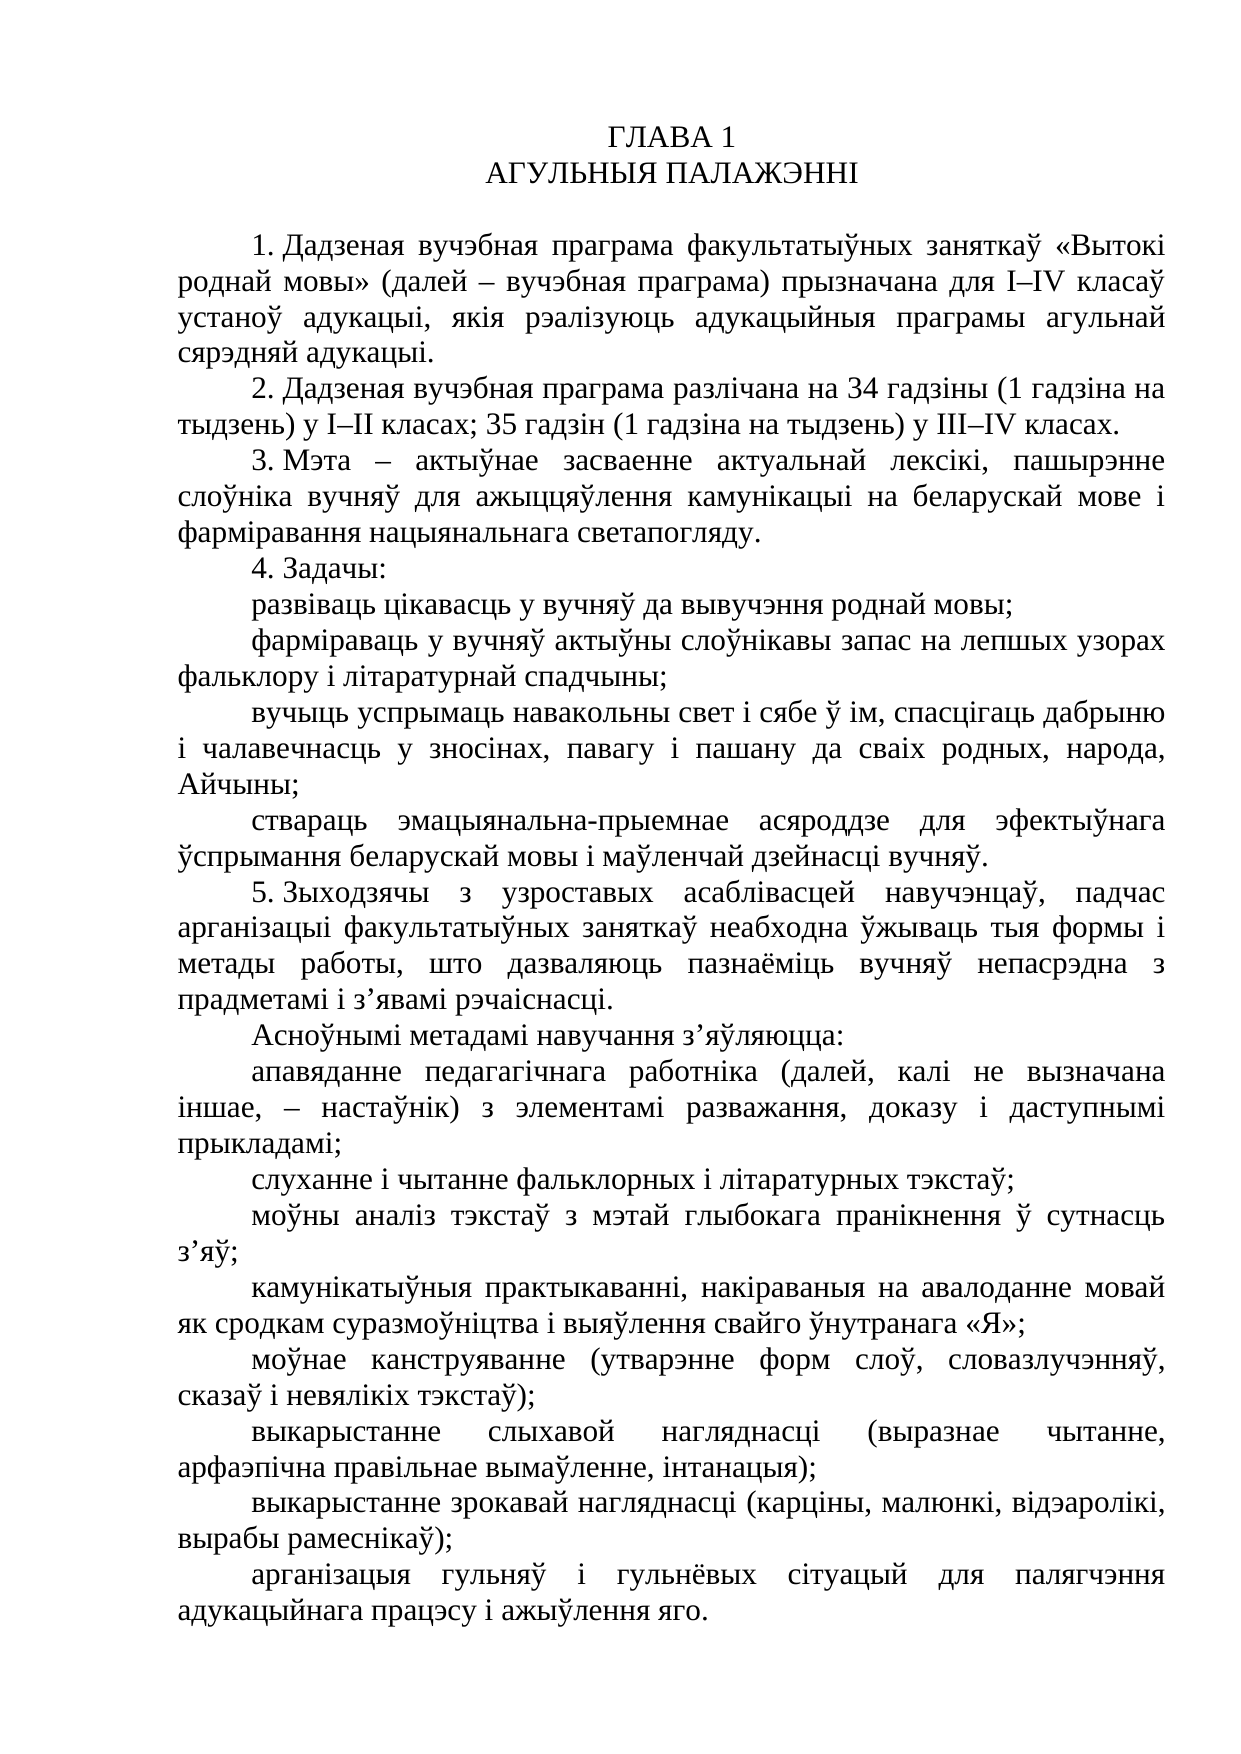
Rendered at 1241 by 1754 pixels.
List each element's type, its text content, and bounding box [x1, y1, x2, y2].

text моўнае канструяванне (утварэнне форм слоў, словазлучэнняў, сказаў і невялікіх тэкстаў); [177, 1340, 1167, 1412]
list 4. Задачы: [177, 549, 1167, 585]
list 5. Зыходзячы з узроставых асаблівасцей навучэнцаў, падчас арганізацыі факультатыўных заняткаў неабходна ўжываць тыя формы і метады работы, што дазваляюць пазнаёміць вучняў непасрэдна з прадметамі і з’явамі рэчаіснасці. [177, 873, 1167, 1017]
text моўны аналіз тэкстаў з мэтай глыбокага пранікнення ў сутнасць з’яў; [177, 1196, 1167, 1268]
text ствараць эмацыянальна-прыемнае асяроддзе для эфектыўнага ўспрымання беларускай мовы і маўленчай дзейнасці вучняў. [177, 801, 1167, 873]
text выкарыстанне зрокавай нагляднасці (карціны, малюнкі, відэаролікі, вырабы рамеснікаў); [177, 1484, 1167, 1556]
text развіваць цікавасць у вучняў да вывучэння роднай мовы; [177, 585, 1167, 621]
text фарміраваць у вучняў актыўны слоўнікавы запас на лепшых узорах фальклору і літаратурнай спадчыны; [177, 621, 1167, 693]
text вучыць успрымаць навакольны свет і сябе ў ім, спасцігаць дабрыню і чалавечнасць у зносінах, павагу і пашану да сваіх родных, народа, Айчыны; [177, 693, 1167, 801]
text выкарыстанне слыхавой нагляднасці (выразнае чытанне, арфаэпічна правільнае вымаўленне, інтанацыя); [177, 1412, 1167, 1484]
list 2. Дадзеная вучэбная праграма разлічана на 34 гадзіны (1 гадзіна на тыдзень) у І–ІІ класах; 35 гадзін (1 гадзіна на тыдзень) у ІІІ–IV класах. [177, 370, 1167, 442]
text ГЛАВА 1 [177, 118, 1167, 154]
text апавяданне педагагічнага работніка (далей, калі не вызначана іншае, – настаўнік) з элементамі разважання, доказу і даступнымі прыкладамі; [177, 1052, 1167, 1160]
text арганізацыя гульняў і гульнёвых сітуацый для палягчэння адукацыйнага працэсу і ажыўлення яго. [177, 1556, 1167, 1627]
list 3. Мэта – актыўнае засваенне актуальнай лексікі, пашырэнне слоўніка вучняў для ажыццяўлення камунікацыі на беларускай мове і фарміравання нацыянальнага светапогляду. [177, 442, 1167, 549]
text АГУЛЬНЫЯ ПАЛАЖЭННІ [177, 154, 1167, 190]
text слуханне і чытанне фальклорных і літаратурных тэкстаў; [177, 1160, 1167, 1196]
text камунікатыўныя практыкаванні, накіраваныя на авалоданне мовай як сродкам суразмоўніцтва і выяўлення свайго ўнутранага «Я»; [177, 1268, 1167, 1340]
text Асноўнымі метадамі навучання з’яўляюцца: [177, 1017, 1167, 1052]
text 1. Дадзеная вучэбная праграма факультатыўных заняткаў «Вытокі роднай мовы» (далей – вучэбная праграма) прызначана для I–IV класаў устаноў адукацыі, якія рэалізуюць адукацыйныя праграмы агульнай сярэдняй адукацыі. [177, 226, 1167, 370]
